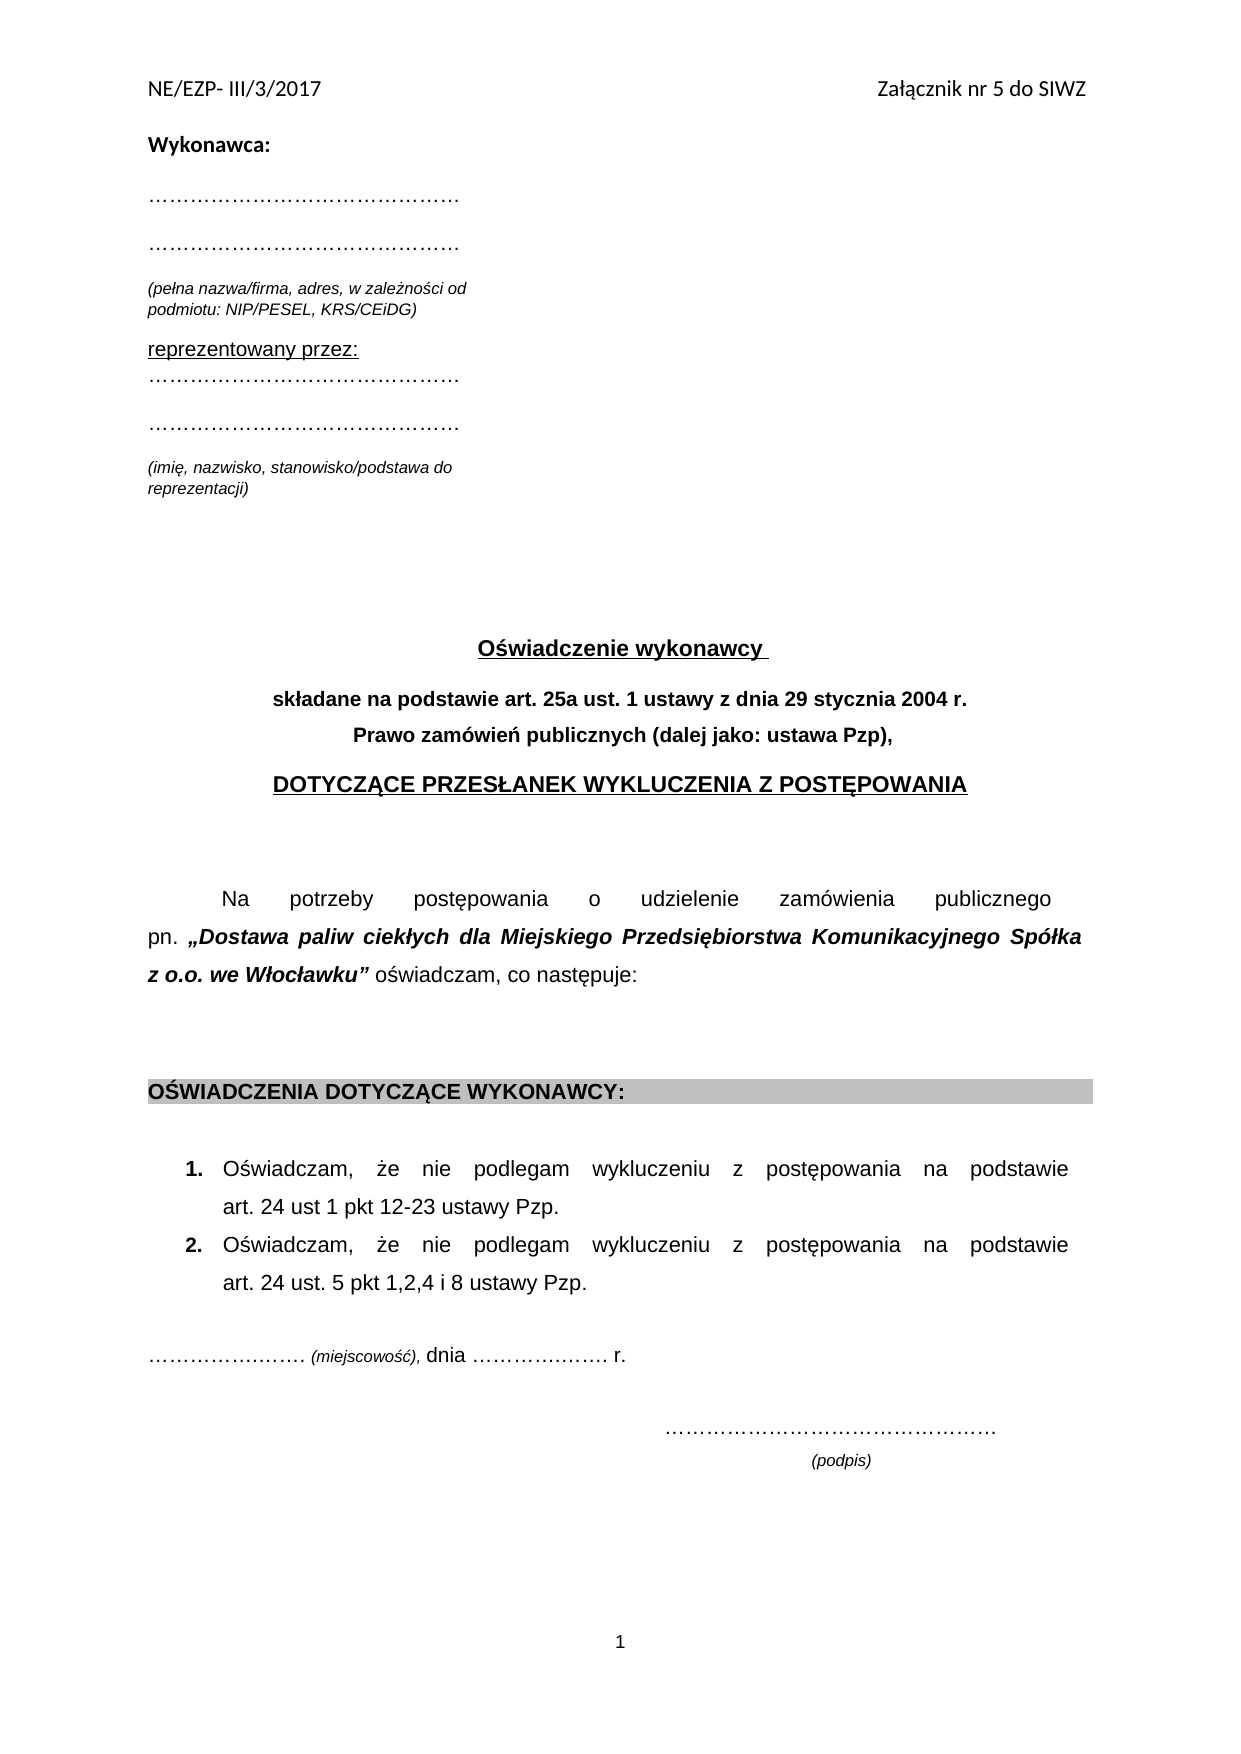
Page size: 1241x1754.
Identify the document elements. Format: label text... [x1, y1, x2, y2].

text Prawo zamówień publicznych (dalej jako: ustawa Pzp), [148, 723, 1093, 747]
list Oświadczam, że nie podlegam wykluczeniu z postępowania na podstawie art. 24 ust. 5 pkt 1,2,4 i 8 ustawy Pzp. [185, 1232, 1093, 1294]
text Na potrzeby postępowania o udzielenie zamówienia publicznego pn. „Dostawa paliw ciekłych dla Miejskiego Przedsiębiorstwa Komunikacyjnego Spółka z o.o. we Włocławku” oświadczam, co następuje: [148, 886, 1093, 987]
list Oświadczam, że nie podlegam wykluczeniu z postępowania na podstawie art. 24 ust 1 pkt 12-23 ustawy Pzp. [185, 1156, 1093, 1219]
text składane na podstawie art. 25a ust. 1 ustawy z dnia 29 stycznia 2004 r. [148, 687, 1093, 711]
text …………….……. (miejscowość), dnia ………….……. r. [148, 1343, 1093, 1367]
text Wykonawca: [148, 130, 1093, 158]
text ……………………………………………………………………………… [148, 362, 472, 434]
text Oświadczenie wykonawcy [148, 635, 1093, 661]
text (podpis) [738, 1451, 1093, 1470]
text (imię, nazwisko, stanowisko/podstawa do reprezentacji) [148, 458, 472, 498]
text ………………………………………… [148, 1415, 1093, 1439]
text ……………………………………………………………………………… [148, 183, 472, 255]
text OŚWIADCZENIA DOTYCZĄCE WYKONAWCY: [148, 1079, 1093, 1104]
text (pełna nazwa/firma, adres, w zależności od podmiotu: NIP/PESEL, KRS/CEiDG) [148, 279, 472, 318]
text reprezentowany przez: [148, 337, 1093, 361]
text DOTYCZĄCE PRZESŁANEK WYKLUCZENIA Z POSTĘPOWANIA [148, 771, 1093, 797]
